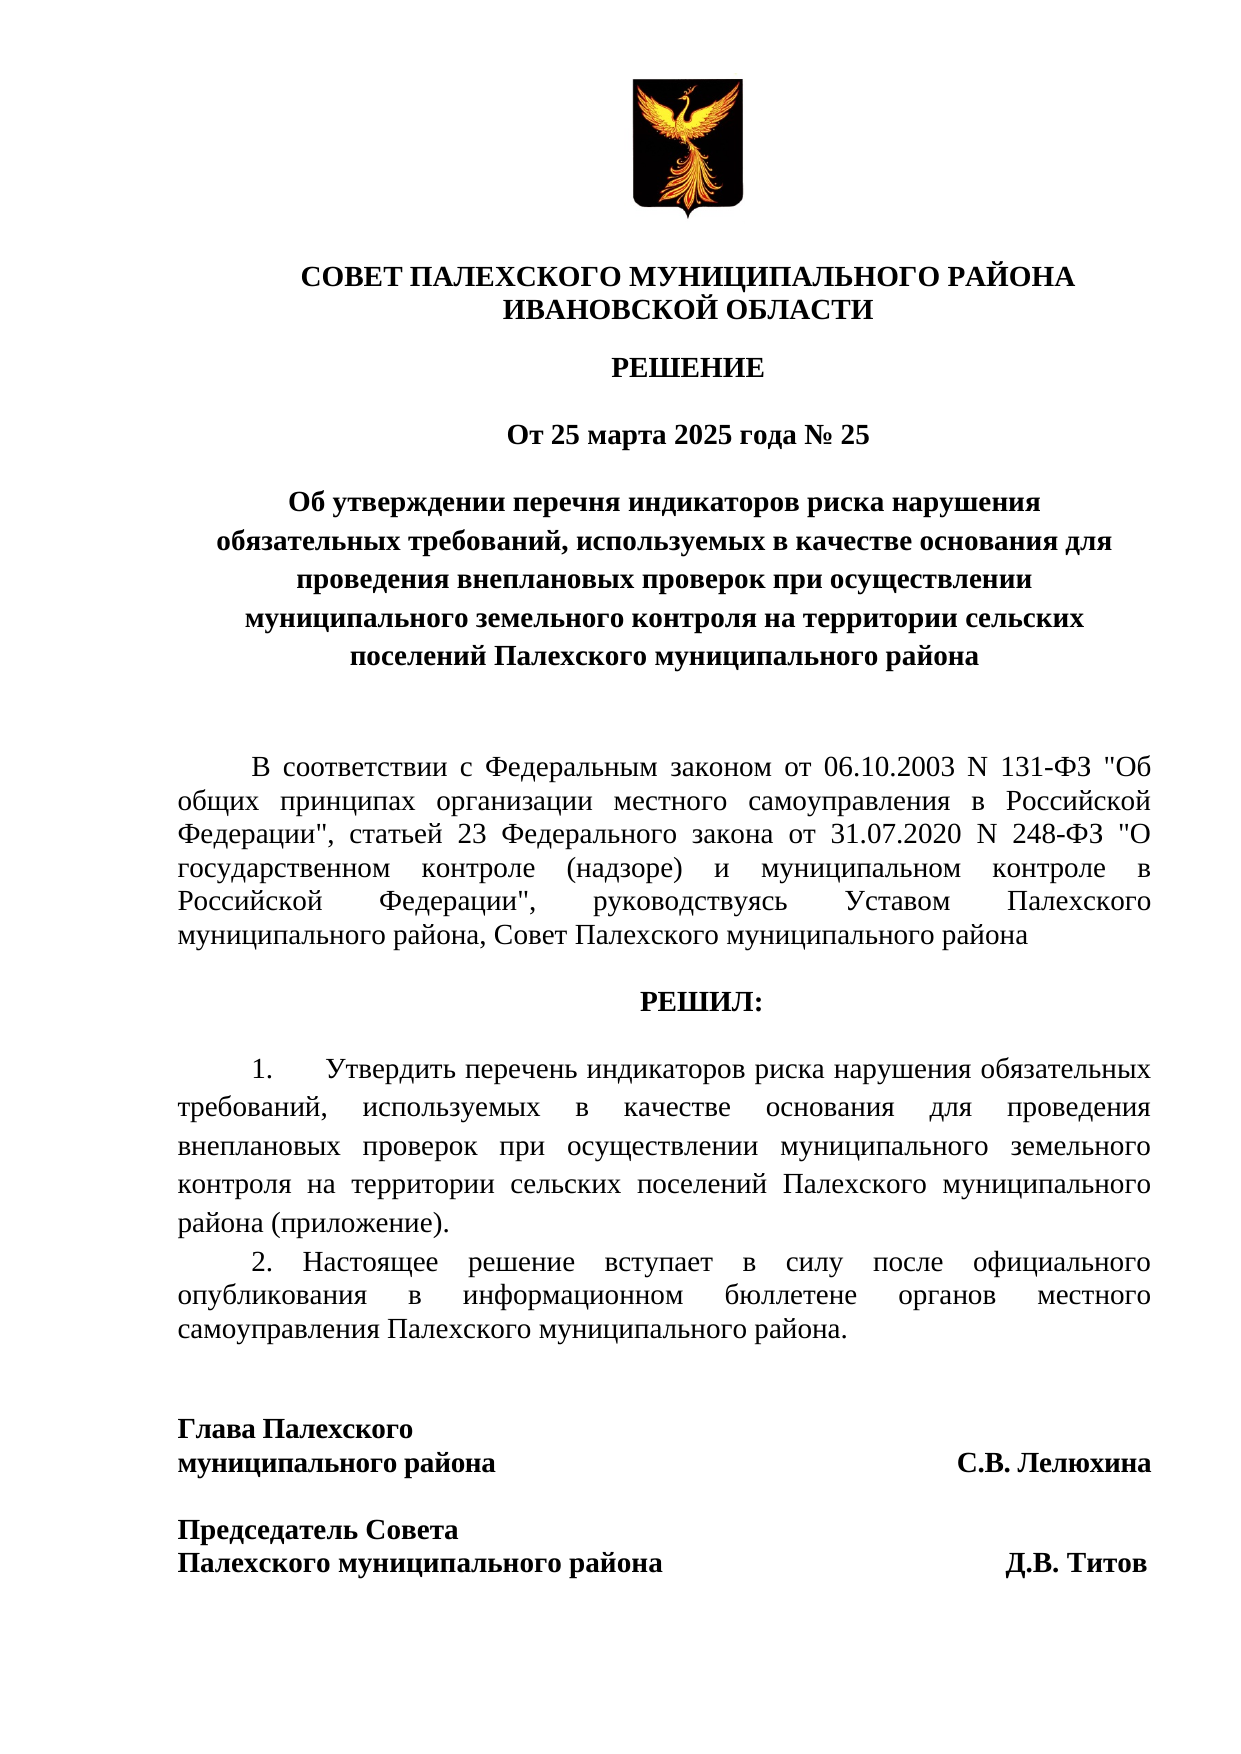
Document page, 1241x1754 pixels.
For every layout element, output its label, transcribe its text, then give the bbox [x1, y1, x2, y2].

text РЕШИЛ: [177, 984, 1152, 1017]
picture [624, 73, 753, 226]
list Утвердить перечень индикаторов риска нарушения обязательных требований, используемых в качестве основания для проведения внеплановых проверок при осуществлении муниципального земельного контроля на территории сельских поселений Палехского муниципального района (приложение). [177, 1051, 1152, 1239]
title РЕШЕНИЕ [177, 350, 1152, 384]
text Об утверждении перечня индикаторов риска нарушения [177, 484, 1152, 518]
title В соответствии с Федеральным законом от 06.10.2003 N 131-ФЗ "Об общих принципах организации местного самоуправления в Российской Федерации", статьей 23 Федерального закона от 31.07.2020 N 248-ФЗ "О государственном контроле (надзоре) и муниципальном контроле в Российской Федерации", руководствуясь Уставом Палехского муниципального района, Совет Палехского муниципального района [177, 749, 1152, 950]
text муниципального земельного контроля на территории сельских поселений Палехского муниципального района [177, 600, 1152, 672]
text Председатель Совета [177, 1512, 1152, 1546]
title ИВАНОВСКОЙ ОБЛАСТИ [177, 292, 1152, 326]
text Глава Палехского [177, 1411, 1152, 1445]
title СОВЕТ ПАЛЕХСКОГО МУНИЦИПАЛЬНОГО РАЙОНА [177, 259, 1152, 292]
text муниципального района С.В. Лелюхина [177, 1445, 1152, 1478]
text Палехского муниципального района Д.В. Титов [177, 1546, 1152, 1579]
title От 25 марта 2025 года № 25 [177, 417, 1152, 451]
text 2. Настоящее решение вступает в силу после официального опубликования в информационном бюллетене органов местного самоуправления Палехского муниципального района. [177, 1244, 1152, 1344]
text обязательных требований, используемых в качестве основания для проведения внеплановых проверок при осуществлении [177, 523, 1152, 595]
